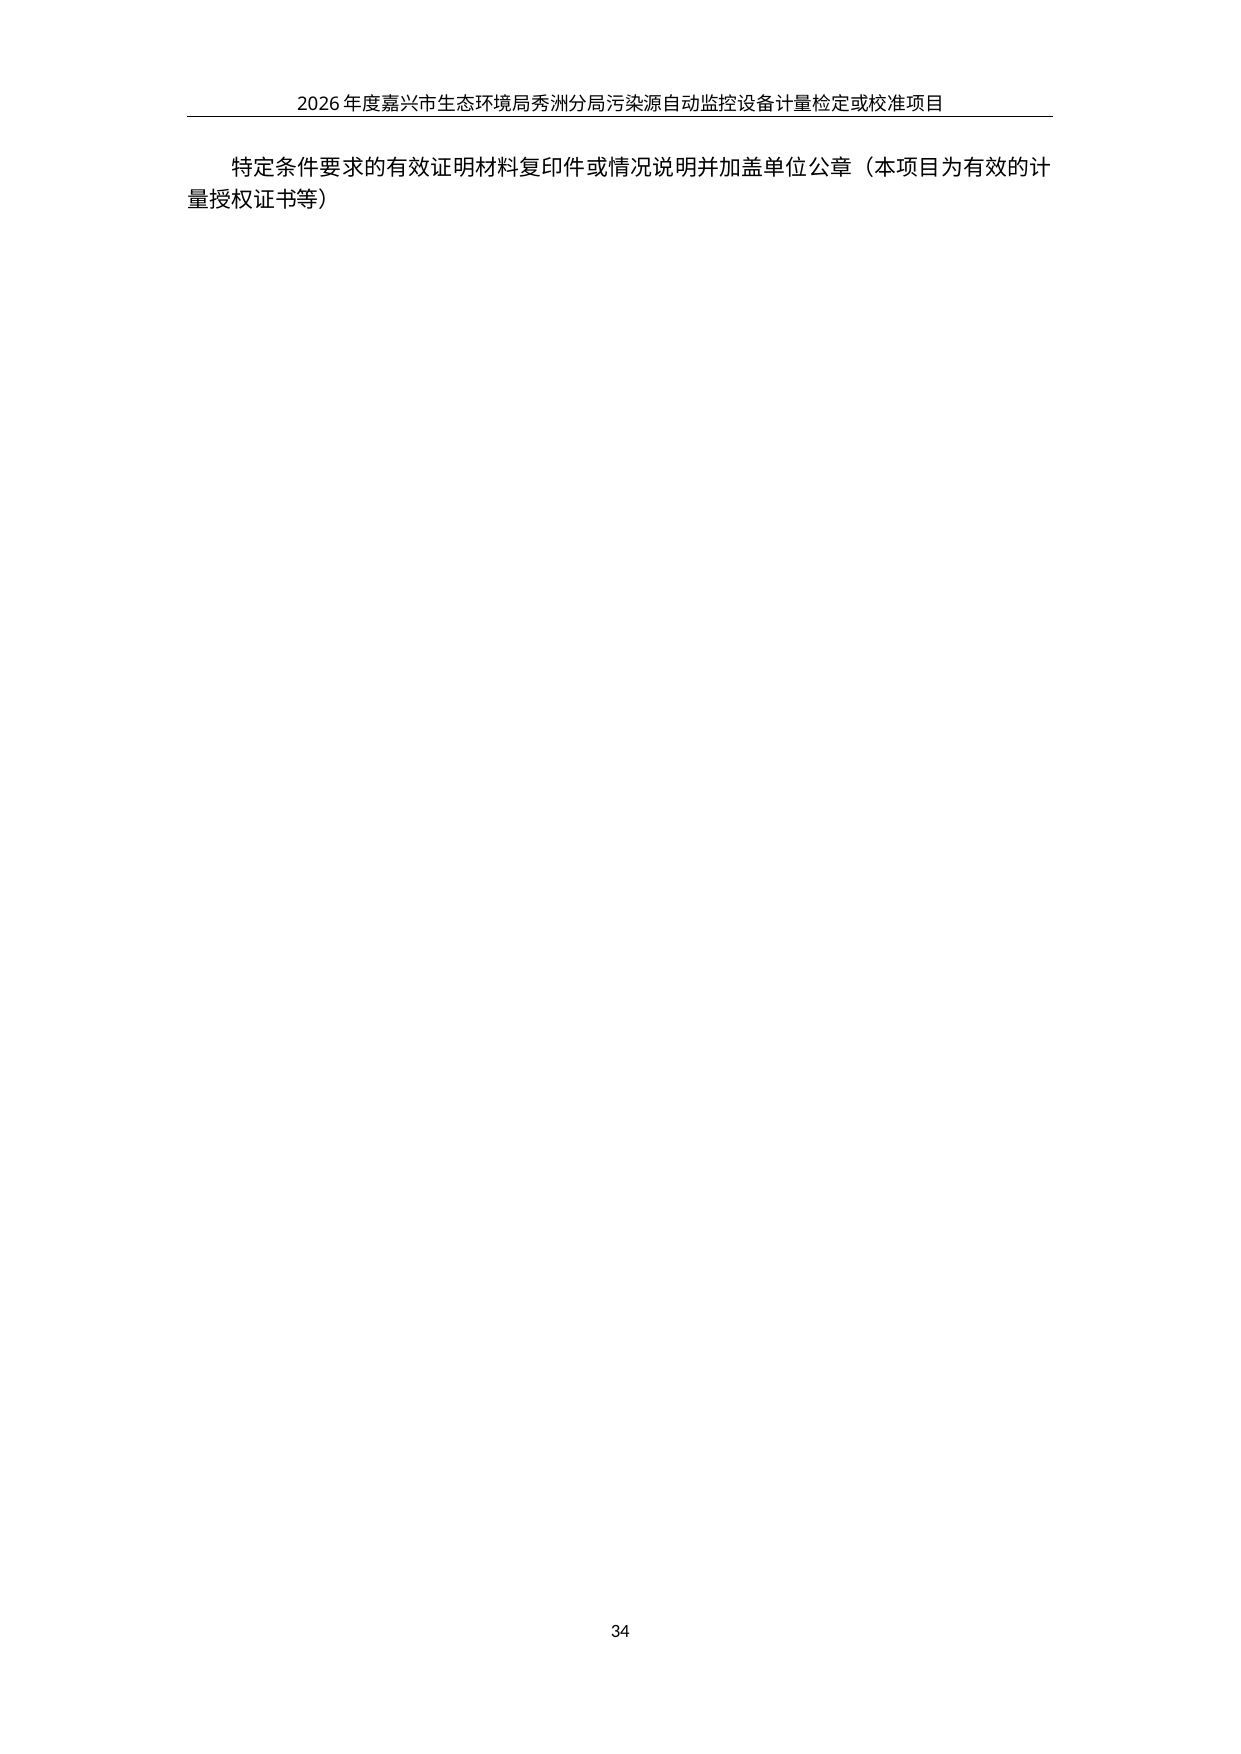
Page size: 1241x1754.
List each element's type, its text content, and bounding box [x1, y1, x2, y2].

text 特定条件要求的有效证明材料复印件或情况说明并加盖单位公章（本项目为有效的计量授权证书等） [187, 150, 1053, 213]
